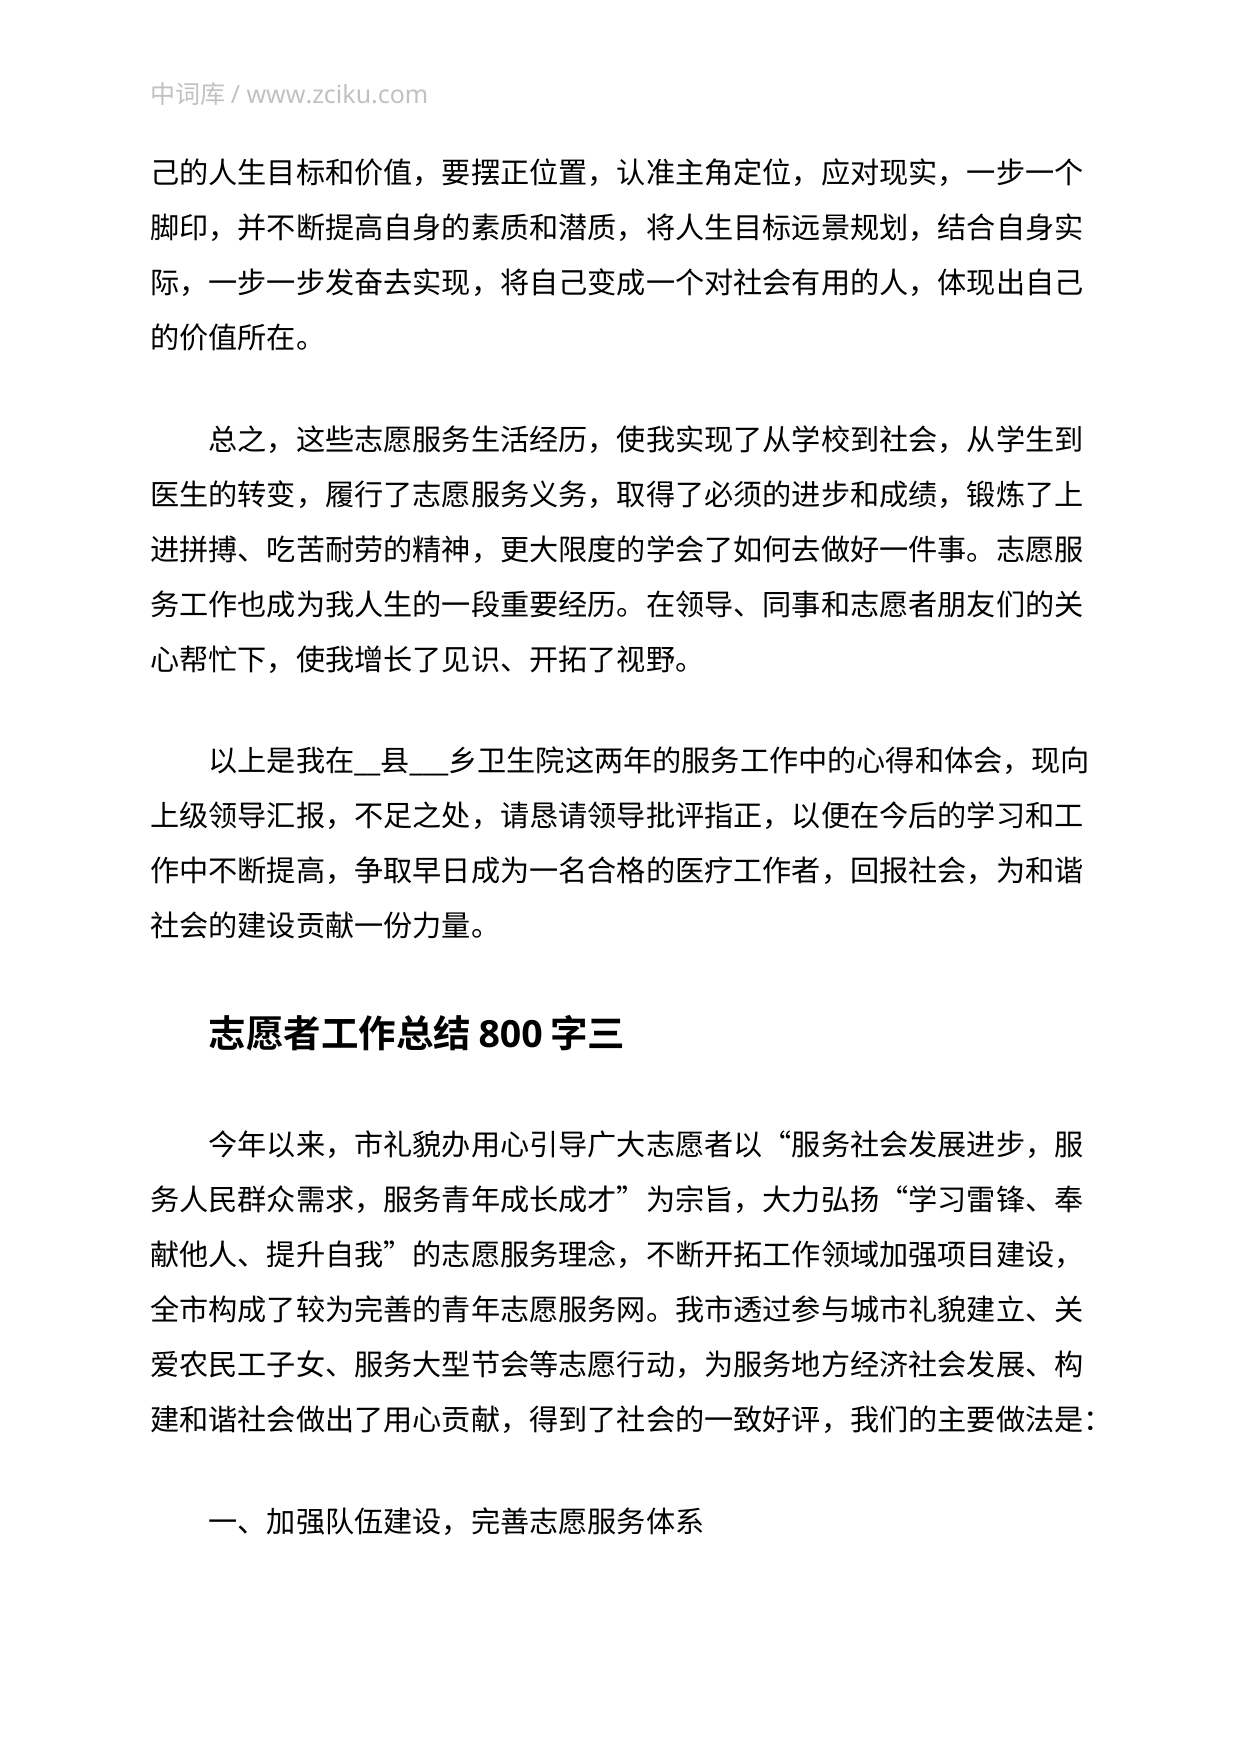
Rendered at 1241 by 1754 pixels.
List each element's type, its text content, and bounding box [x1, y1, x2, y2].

text 一、加强队伍建设，完善志愿服务体系 [150, 1498, 1090, 1541]
text 志愿者工作总结800字三 [150, 1004, 1090, 1059]
text 今年以来，市礼貌办用心引导广大志愿者以“服务社会发展进步，服务人民群众需求，服务青年成长成才”为宗旨，大力弘扬“学习雷锋、奉献他人、提升自我”的志愿服务理念，不断开拓工作领域加强项目建设，全市构成了较为完善的青年志愿服务网。我市透过参与城市礼貌建立、关爱农民工子女、服务大型节会等志愿行动，为服务地方经济社会发展、构建和谐社会做出了用心贡献，得到了社会的一致好评，我们的主要做法是： [150, 1122, 1090, 1439]
text 总之，这些志愿服务生活经历，使我实现了从学校到社会，从学生到医生的转变，履行了志愿服务义务，取得了必须的进步和成绩，锻炼了上进拼搏、吃苦耐劳的精神，更大限度的学会了如何去做好一件事。志愿服务工作也成为我人生的一段重要经历。在领导、同事和志愿者朋友们的关心帮忙下，使我增长了见识、开拓了视野。 [150, 416, 1090, 678]
text 以上是我在__县___乡卫生院这两年的服务工作中的心得和体会，现向上级领导汇报，不足之处，请恳请领导批评指正，以便在今后的学习和工作中不断提高，争取早日成为一名合格的医疗工作者，回报社会，为和谐社会的建设贡献一份力量。 [150, 738, 1090, 945]
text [150, 150, 1090, 357]
